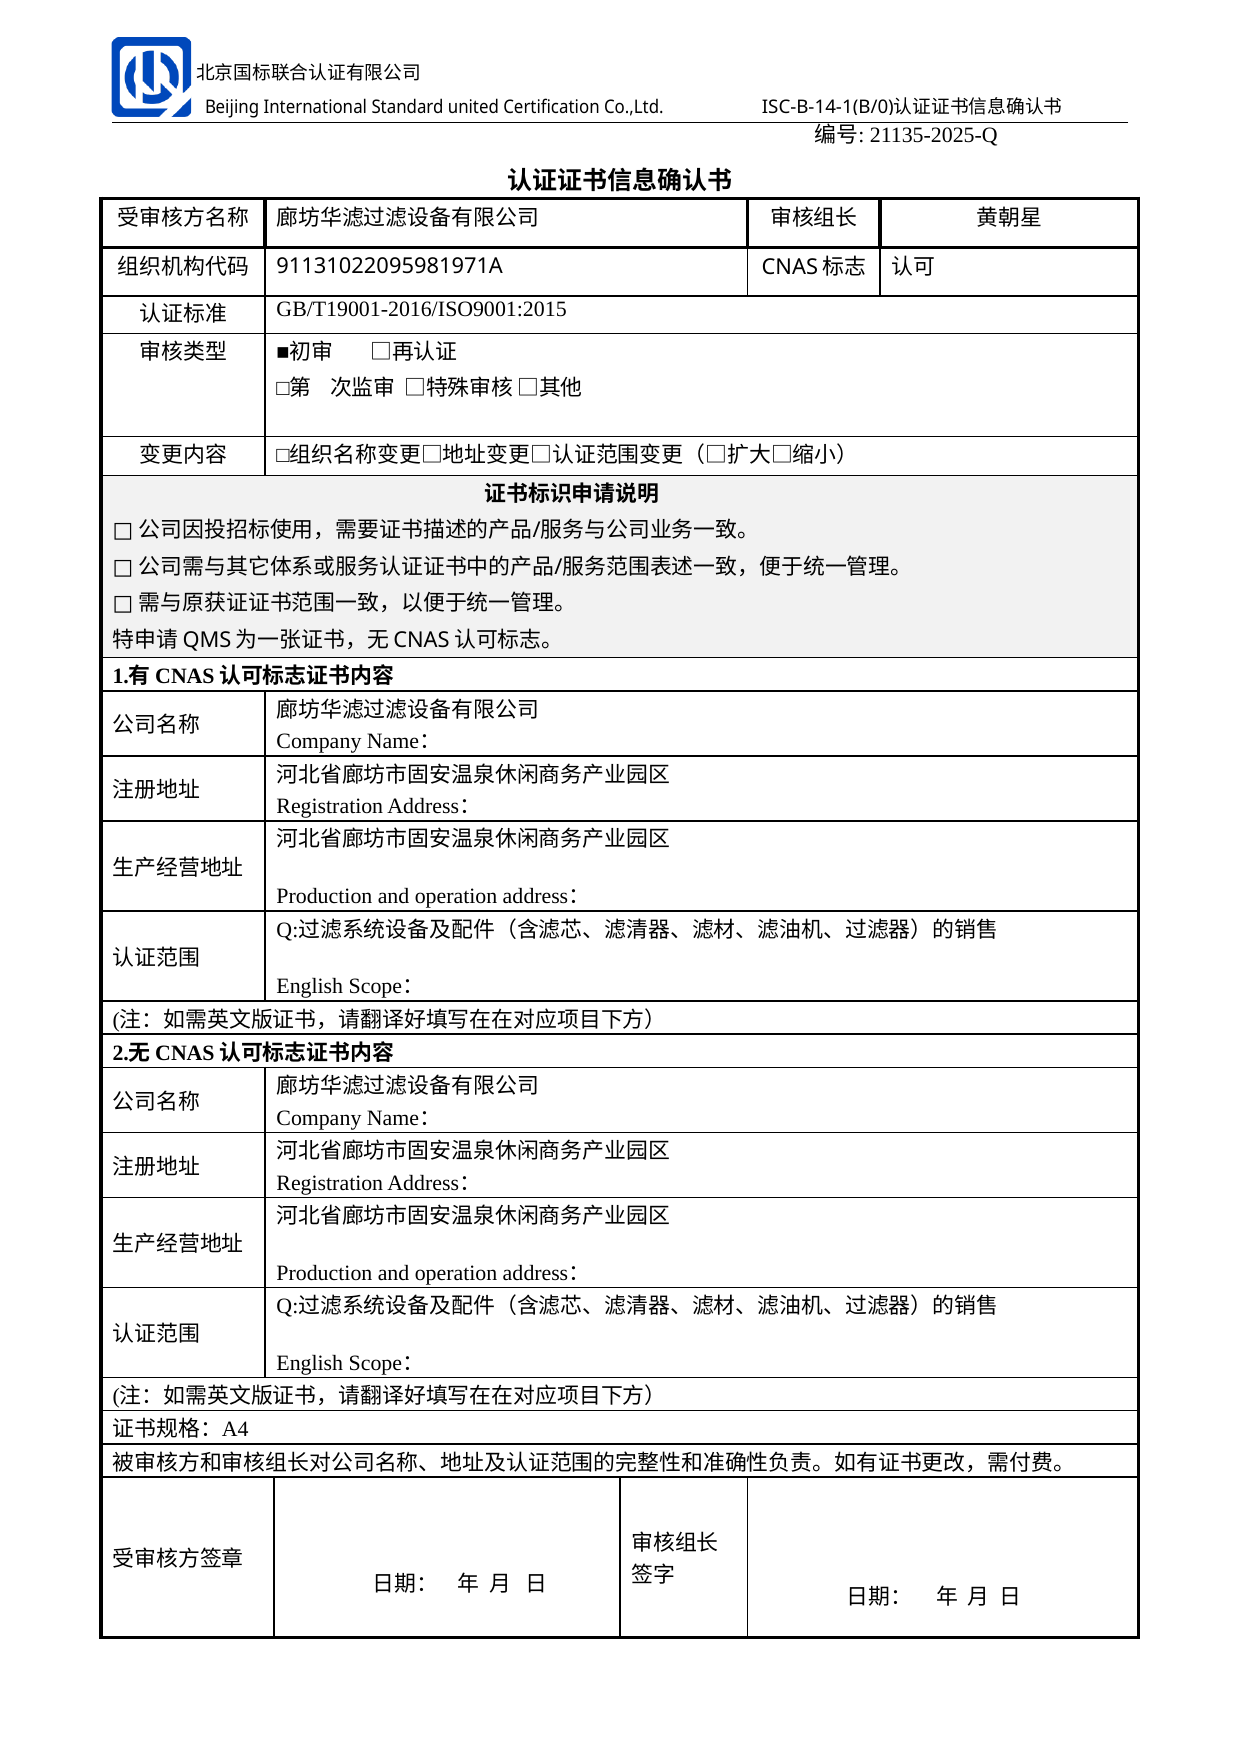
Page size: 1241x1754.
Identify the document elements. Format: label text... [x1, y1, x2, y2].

table_header 受审核方名称 [103, 200, 263, 246]
table_cell 认证标准 [103, 297, 264, 332]
table_cell 认证范围 [103, 912, 264, 1000]
table_cell 证书规格：A4 [103, 1411, 1137, 1443]
table_cell Q:过滤系统设备及配件（含滤芯、滤清器、滤材、滤油机、过滤器）的销售 English Scope： [266, 1288, 1137, 1377]
table_cell 受审核方签章 [103, 1478, 273, 1636]
table_cell 组织机构代码 [103, 249, 264, 295]
table_cell 河北省廊坊市固安温泉休闲商务产业园区 Production and operation address： [266, 1198, 1137, 1286]
table_cell 公司名称 [103, 692, 264, 755]
table_cell 审核组长签字 [621, 1478, 747, 1636]
table_cell 日期： 年 月 日 [748, 1478, 1137, 1636]
table_cell 证书标识申请说明 □ 公司因投招标使用，需要证书描述的产品/服务与公司业务一致。 □ 公司需与其它体系或服务认证证书中的产品/服务范围表述一致，便于统一管理。 □ 需与原获证证书范围一致，以便于统一管理。 特申请QMS为一张证书，无CNAS认可标志。 [103, 476, 1137, 657]
table_cell (注：如需英文版证书，请翻译好填写在在对应项目下方） [103, 1378, 1137, 1410]
table_cell 河北省廊坊市固安温泉休闲商务产业园区 Registration Address： [266, 757, 1137, 820]
table_cell 2.无CNAS认可标志证书内容 [103, 1035, 1137, 1067]
table_header 审核组长 [749, 200, 878, 246]
table_cell 注册地址 [103, 757, 264, 820]
table_cell GB/T19001-2016/ISO9001:2015 [266, 297, 1137, 332]
table_cell 91131022095981971A [266, 249, 747, 295]
table_cell 河北省廊坊市固安温泉休闲商务产业园区 Production and operation address： [266, 822, 1137, 910]
table_cell 被审核方和审核组长对公司名称、地址及认证范围的完整性和准确性负责。如有证书更改，需付费。 [103, 1445, 1137, 1476]
table_cell □组织名称变更□地址变更□认证范围变更（□扩大□缩小） [266, 437, 1137, 474]
table_cell 公司名称 [103, 1068, 264, 1131]
table_cell 廊坊华滤过滤设备有限公司 Company Name： [266, 1068, 1137, 1131]
table_cell 审核类型 [103, 334, 264, 436]
table_cell (注：如需英文版证书，请翻译好填写在在对应项目下方） [103, 1002, 1137, 1033]
table_cell 认可 [881, 249, 1137, 295]
picture [111, 37, 192, 117]
text 认证证书信息确认书 [112, 160, 1128, 197]
table_cell 河北省廊坊市固安温泉休闲商务产业园区 Registration Address： [266, 1133, 1137, 1196]
table_cell ■初审 □再认证 □第 次监审 □特殊审核 □其他 [266, 334, 1137, 436]
table_cell 1.有CNAS认可标志证书内容 [103, 658, 1137, 690]
table_header 廊坊华滤过滤设备有限公司 [267, 200, 746, 246]
table_cell 生产经营地址 [103, 822, 264, 910]
table_cell 认证范围 [103, 1288, 264, 1377]
table_cell 变更内容 [103, 437, 264, 474]
table_header 黄朝星 [882, 200, 1137, 246]
table_cell 日期： 年 月 日 [275, 1478, 619, 1636]
text 编号: 21135-2025-Q [112, 123, 1128, 148]
table_cell 注册地址 [103, 1133, 264, 1196]
table_cell 生产经营地址 [103, 1198, 264, 1286]
table_cell Q:过滤系统设备及配件（含滤芯、滤清器、滤材、滤油机、过滤器）的销售 English Scope： [266, 912, 1137, 1000]
table_cell CNAS标志 [748, 249, 879, 295]
table_cell 廊坊华滤过滤设备有限公司 Company Name： [266, 692, 1137, 755]
